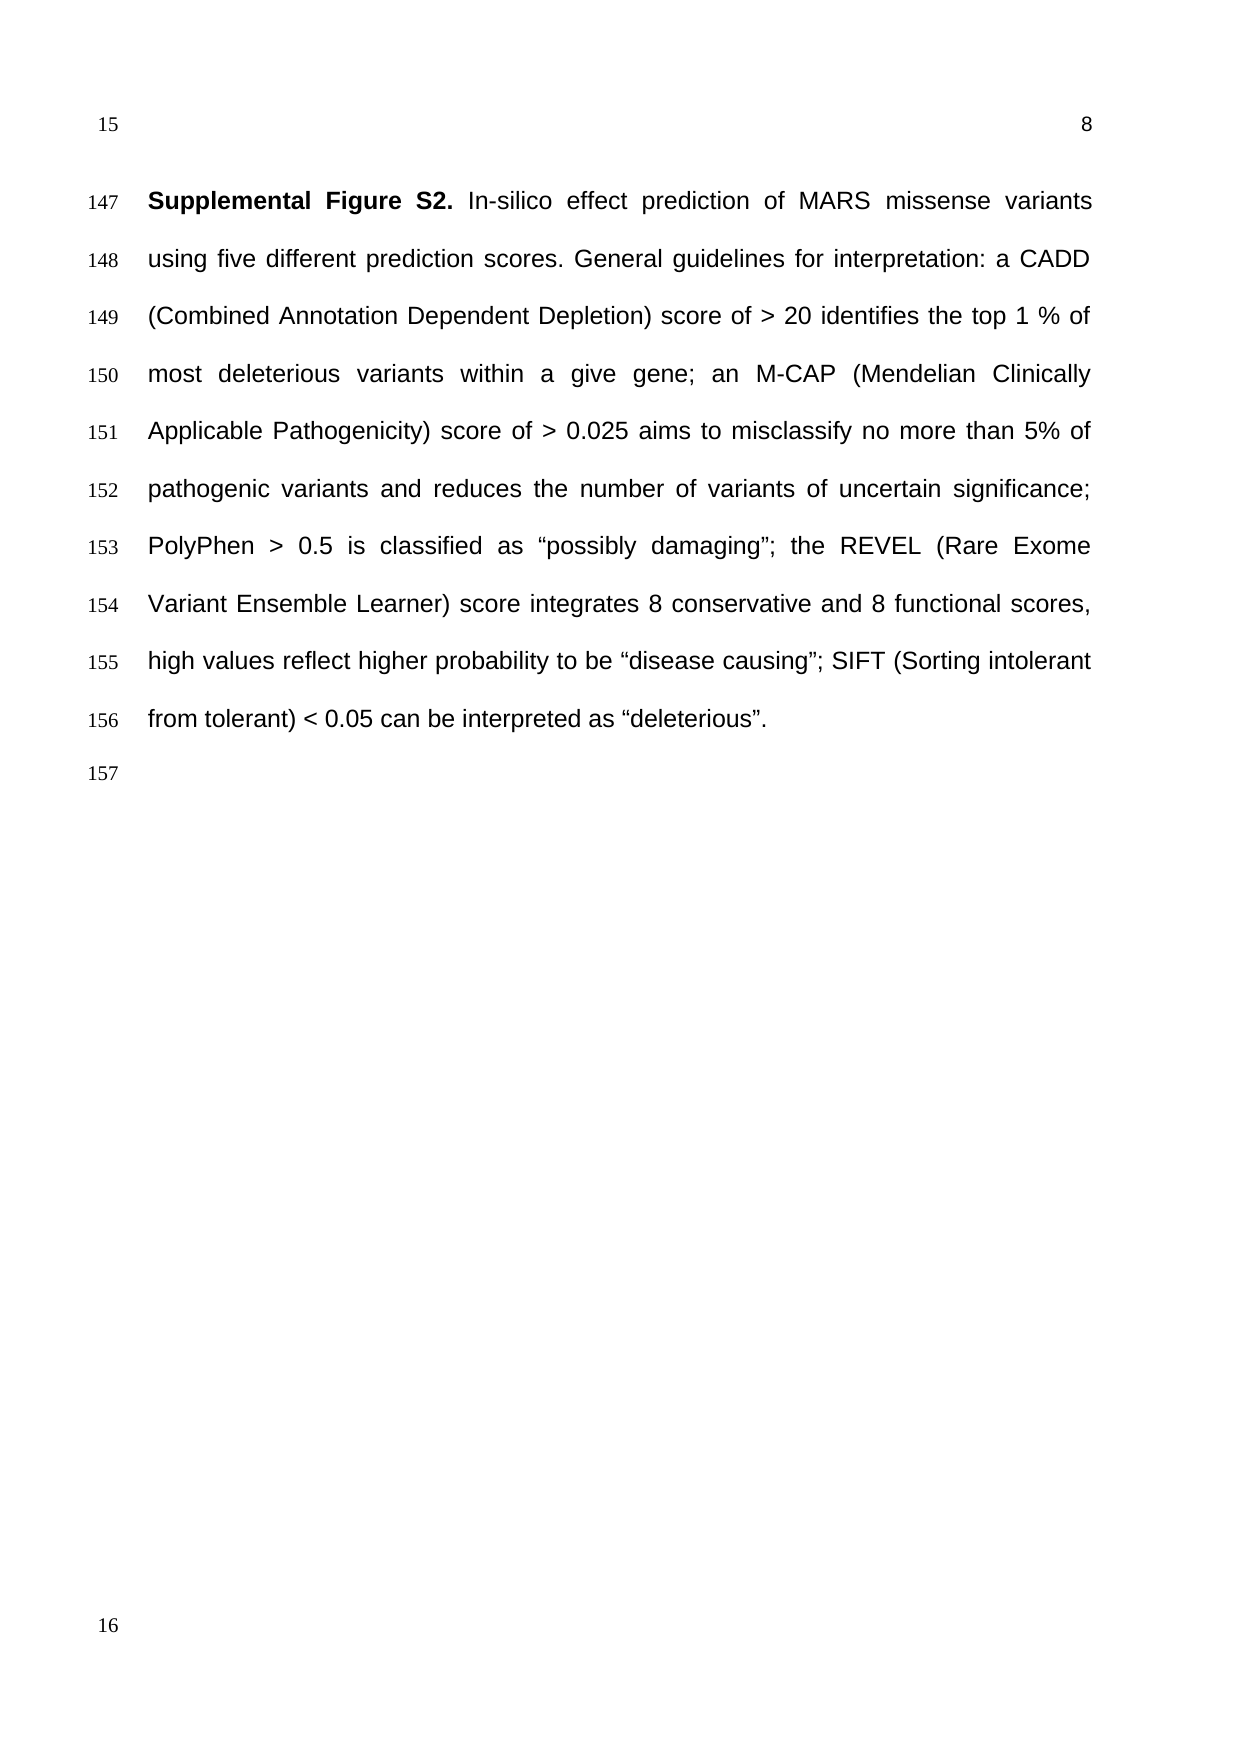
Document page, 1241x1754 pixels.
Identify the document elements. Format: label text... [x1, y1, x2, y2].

text Supplemental Figure S2. In-silico effect prediction of MARS missense variants using five different prediction scores. General guidelines for interpretation: a CADD (Combined Annotation Dependent Depletion) score of > 20 identifies the top 1 % of most deleterious variants within a give gene; an M-CAP (Mendelian Clinically Applicable Pathogenicity) score of > 0.025 aims to misclassify no more than 5% of pathogenic variants and reduces the number of variants of uncertain significance; PolyPhen > 0.5 is classified as “possibly damaging”; the REVEL (Rare Exome Variant Ensemble Learner) score integrates 8 conservative and 8 functional scores, high values reflect higher probability to be “disease causing”; SIFT (Sorting intolerant from tolerant) < 0.05 can be interpreted as “deleterious”. [148, 186, 1092, 732]
